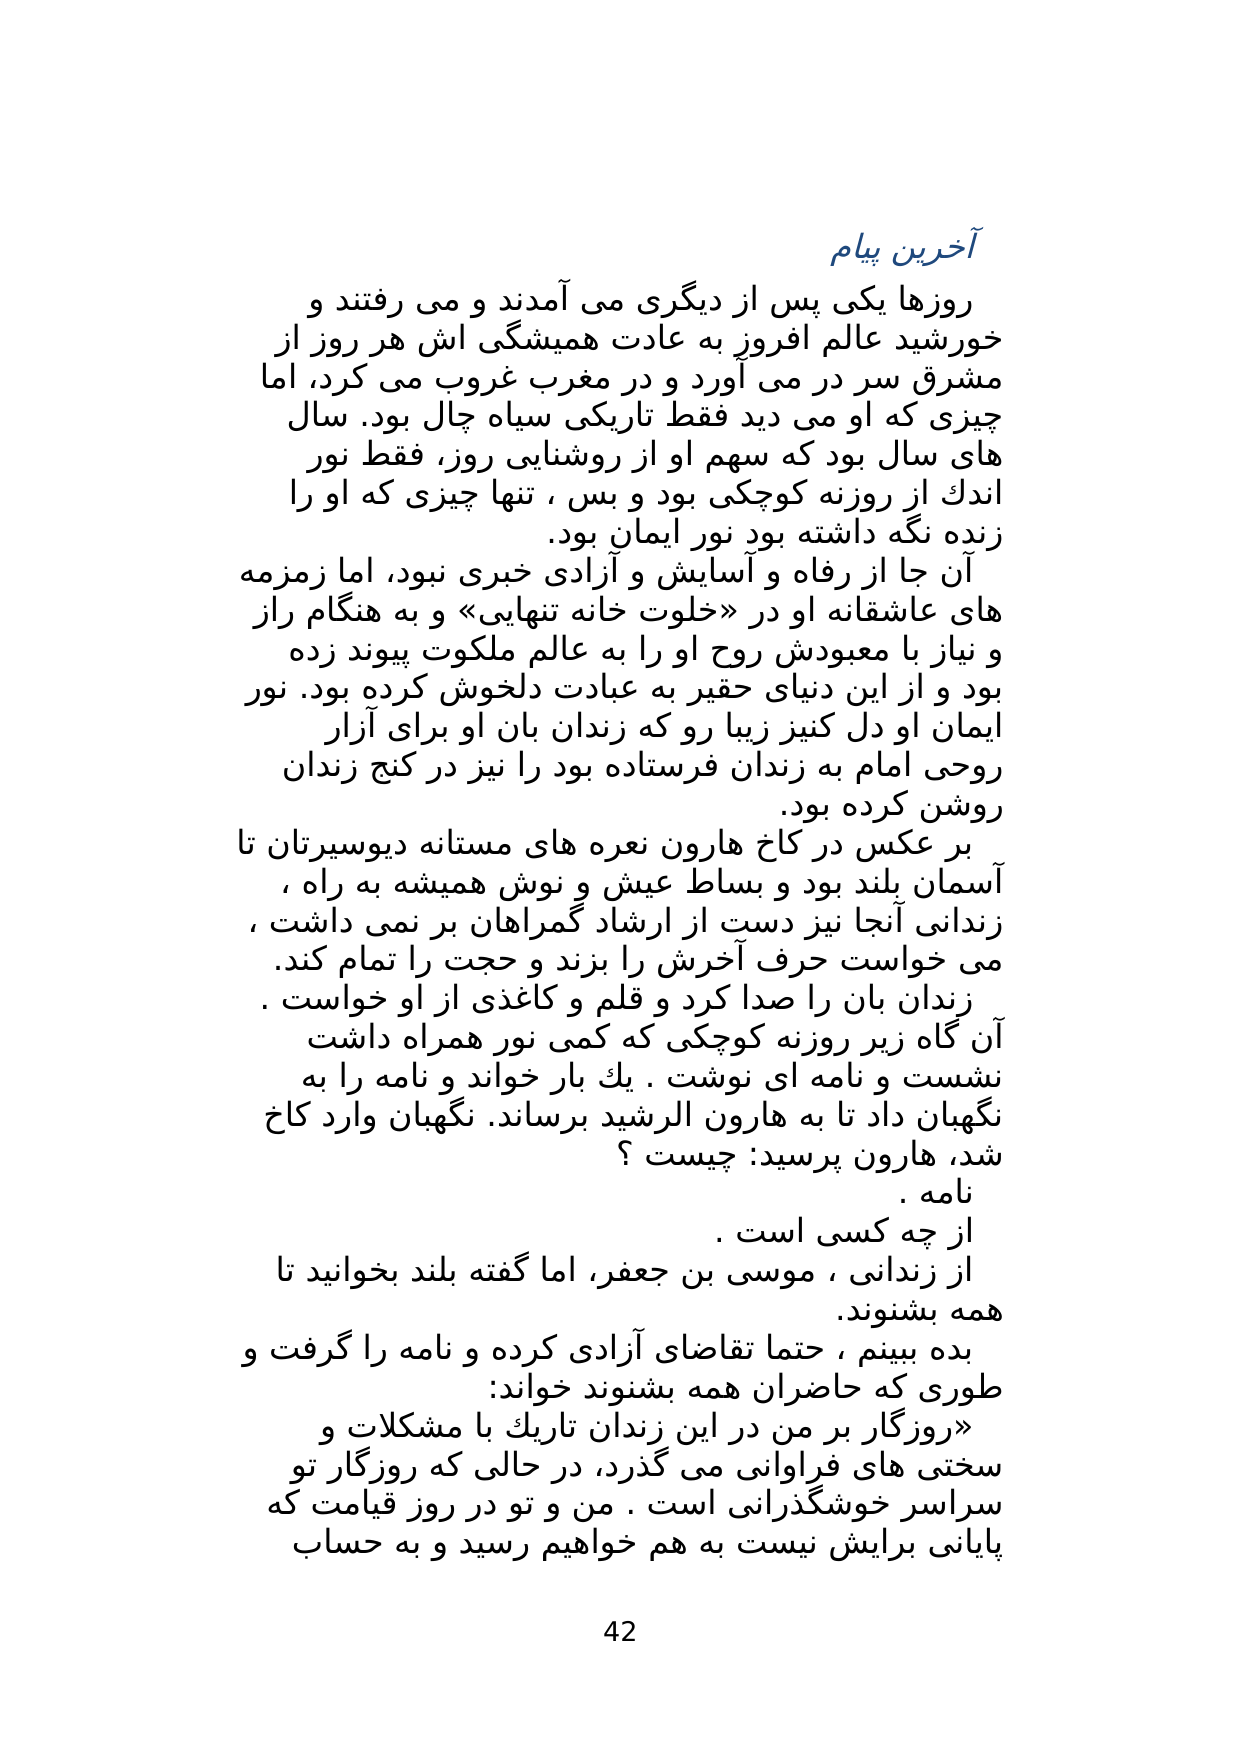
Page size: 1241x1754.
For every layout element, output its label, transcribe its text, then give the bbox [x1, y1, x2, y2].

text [236, 1406, 1004, 1562]
text بده ببينم ، حتما تقاضاى آزادى كرده و نامه را گرفت و طورى كه حاضران همه بشنوند خواند: [236, 1328, 1004, 1406]
text از چه كسى است . [236, 1212, 1004, 1251]
text زندان بان را صدا كرد و قلم و كاغذى از او خواست . آن گاه زير روزنه كوچكى كه كمى نور همراه داشت نشست و نامه اى نوشت . يك بار خواند و نامه را به نگهبان داد تا به هارون الرشيد برساند. نگهبان وارد كاخ شد، هارون پرسيد: چيست ؟ [236, 979, 1004, 1173]
subtitle آخرين پيام [236, 228, 1004, 267]
text نامه . [236, 1173, 1004, 1212]
text روزها يكى پس از ديگرى مى آمدند و مى رفتند و خورشيد عالم افروز به عادت هميشگى اش هر روز از مشرق سر در مى آورد و در مغرب غروب مى كرد، اما چيزى كه او مى ديد فقط تاريكى سياه چال بود. سال هاى سال بود كه سهم او از روشنايى روز، فقط نور اندك از روزنه كوچكى بود و بس ، تنها چيزى كه او را زنده نگه داشته بود نور ايمان بود. [236, 279, 1004, 551]
text بر عكس در كاخ هارون نعره هاى مستانه ديوسيرتان تا آسمان بلند بود و بساط عيش و نوش هميشه به راه ، زندانى آنجا نيز دست از ارشاد گمراهان بر نمى داشت ، مى خواست حرف آخرش را بزند و حجت را تمام كند. [236, 823, 1004, 979]
text آن جا از رفاه و آسايش و آزادى خبرى نبود، اما زمزمه هاى عاشقانه او در «خلوت خانه تنهايى» و به هنگام راز و نياز با معبودش روح او را به عالم ملكوت پيوند زده بود و از اين دنياى حقير به عبادت دلخوش كرده بود. نور ايمان او دل كنيز زيبا رو كه زندان بان او براى آزار روحى امام به زندان فرستاده بود را نيز در كنج زندان روشن كرده بود. [236, 551, 1004, 823]
text از زندانى ، موسى بن جعفر، اما گفته بلند بخوانيد تا همه بشنوند. [236, 1251, 1004, 1328]
